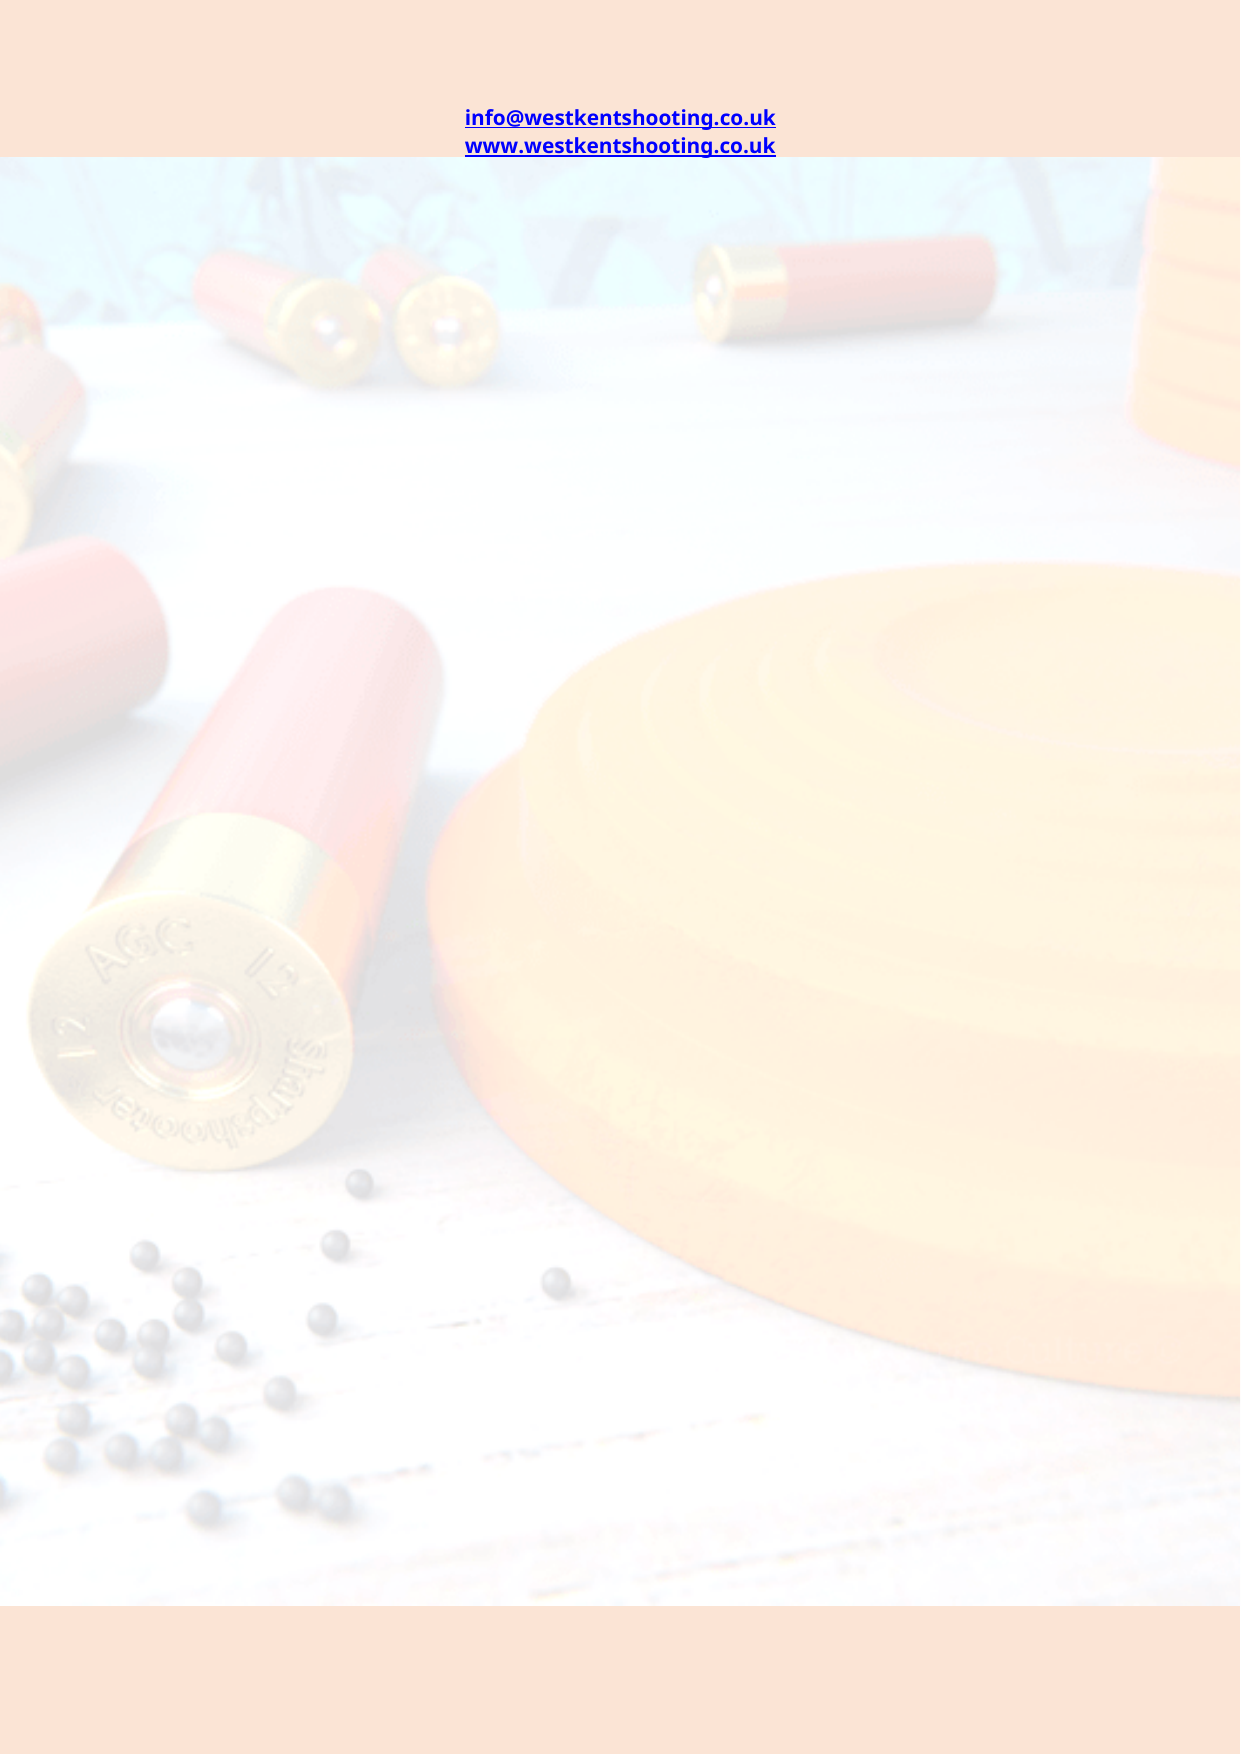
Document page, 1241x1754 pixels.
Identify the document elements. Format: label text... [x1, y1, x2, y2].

text www.westkentshooting.co.uk [118, 131, 1122, 159]
text info@westkentshooting.co.uk [118, 103, 1122, 131]
